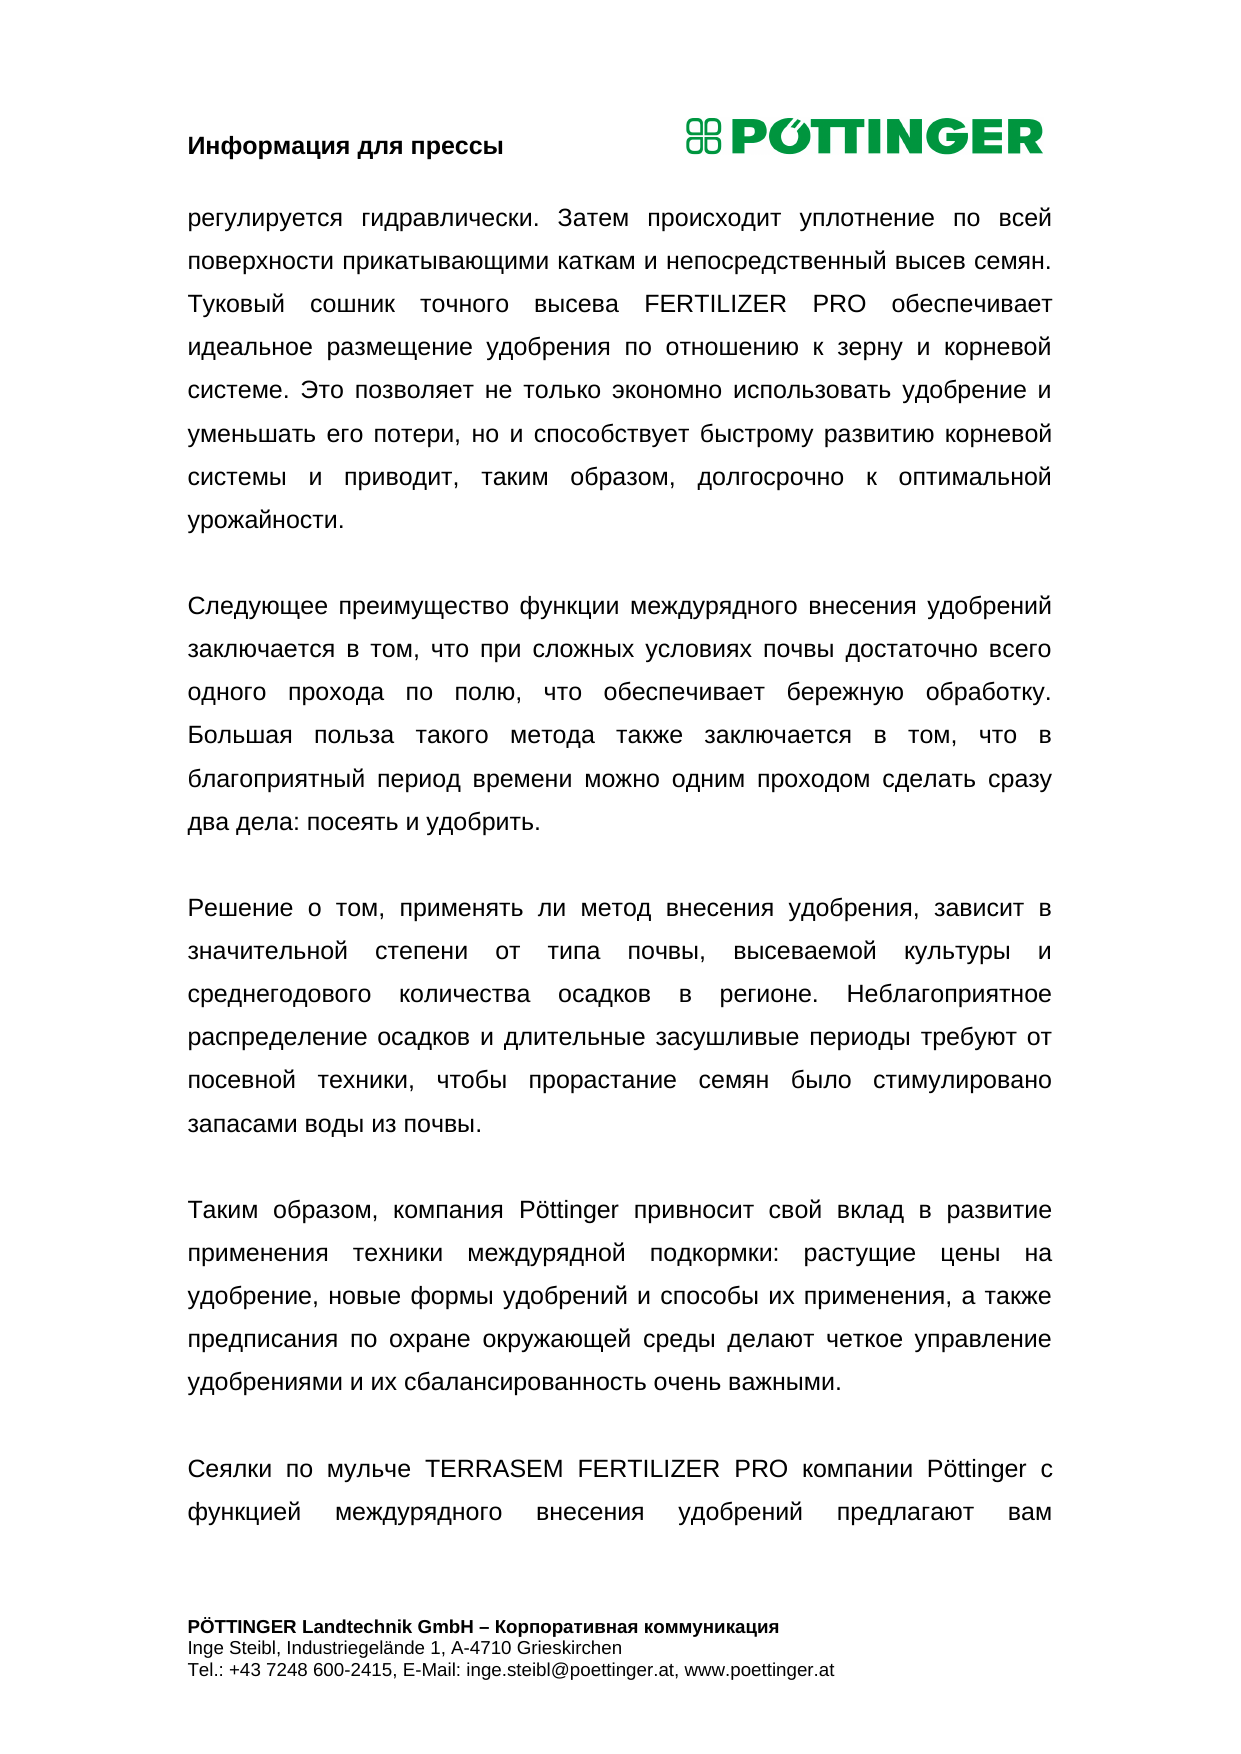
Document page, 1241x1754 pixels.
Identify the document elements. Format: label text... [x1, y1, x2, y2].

text Таким образом, компания Pöttinger привносит свой вклад в развитие применения техники междурядной подкормки: растущие цены на удобрение, новые формы удобрений и способы их применения, а также предписания по охране окружающей среды делают четкое управление удобрениями и их сбалансированность очень важными. [187, 1195, 1053, 1396]
picture [685, 117, 1044, 155]
text Решение о том, применять ли метод внесения удобрения, зависит в значительной степени от типа почвы, высеваемой культуры и среднегодового количества осадков в регионе. Неблагоприятное распределение осадков и длительные засушливые периоды требуют от посевной техники, чтобы прорастание семян было стимулировано запасами воды из почвы. [187, 893, 1053, 1137]
text Следующее преимущество функции междурядного внесения удобрений заключается в том, что при сложных условиях почвы достаточно всего одного прохода по полю, что обеспечивает бережную обработку. Большая польза такого метода также заключается в том, что в благоприятный период времени можно одним проходом сделать сразу два дела: посеять и удобрить. [187, 591, 1053, 835]
